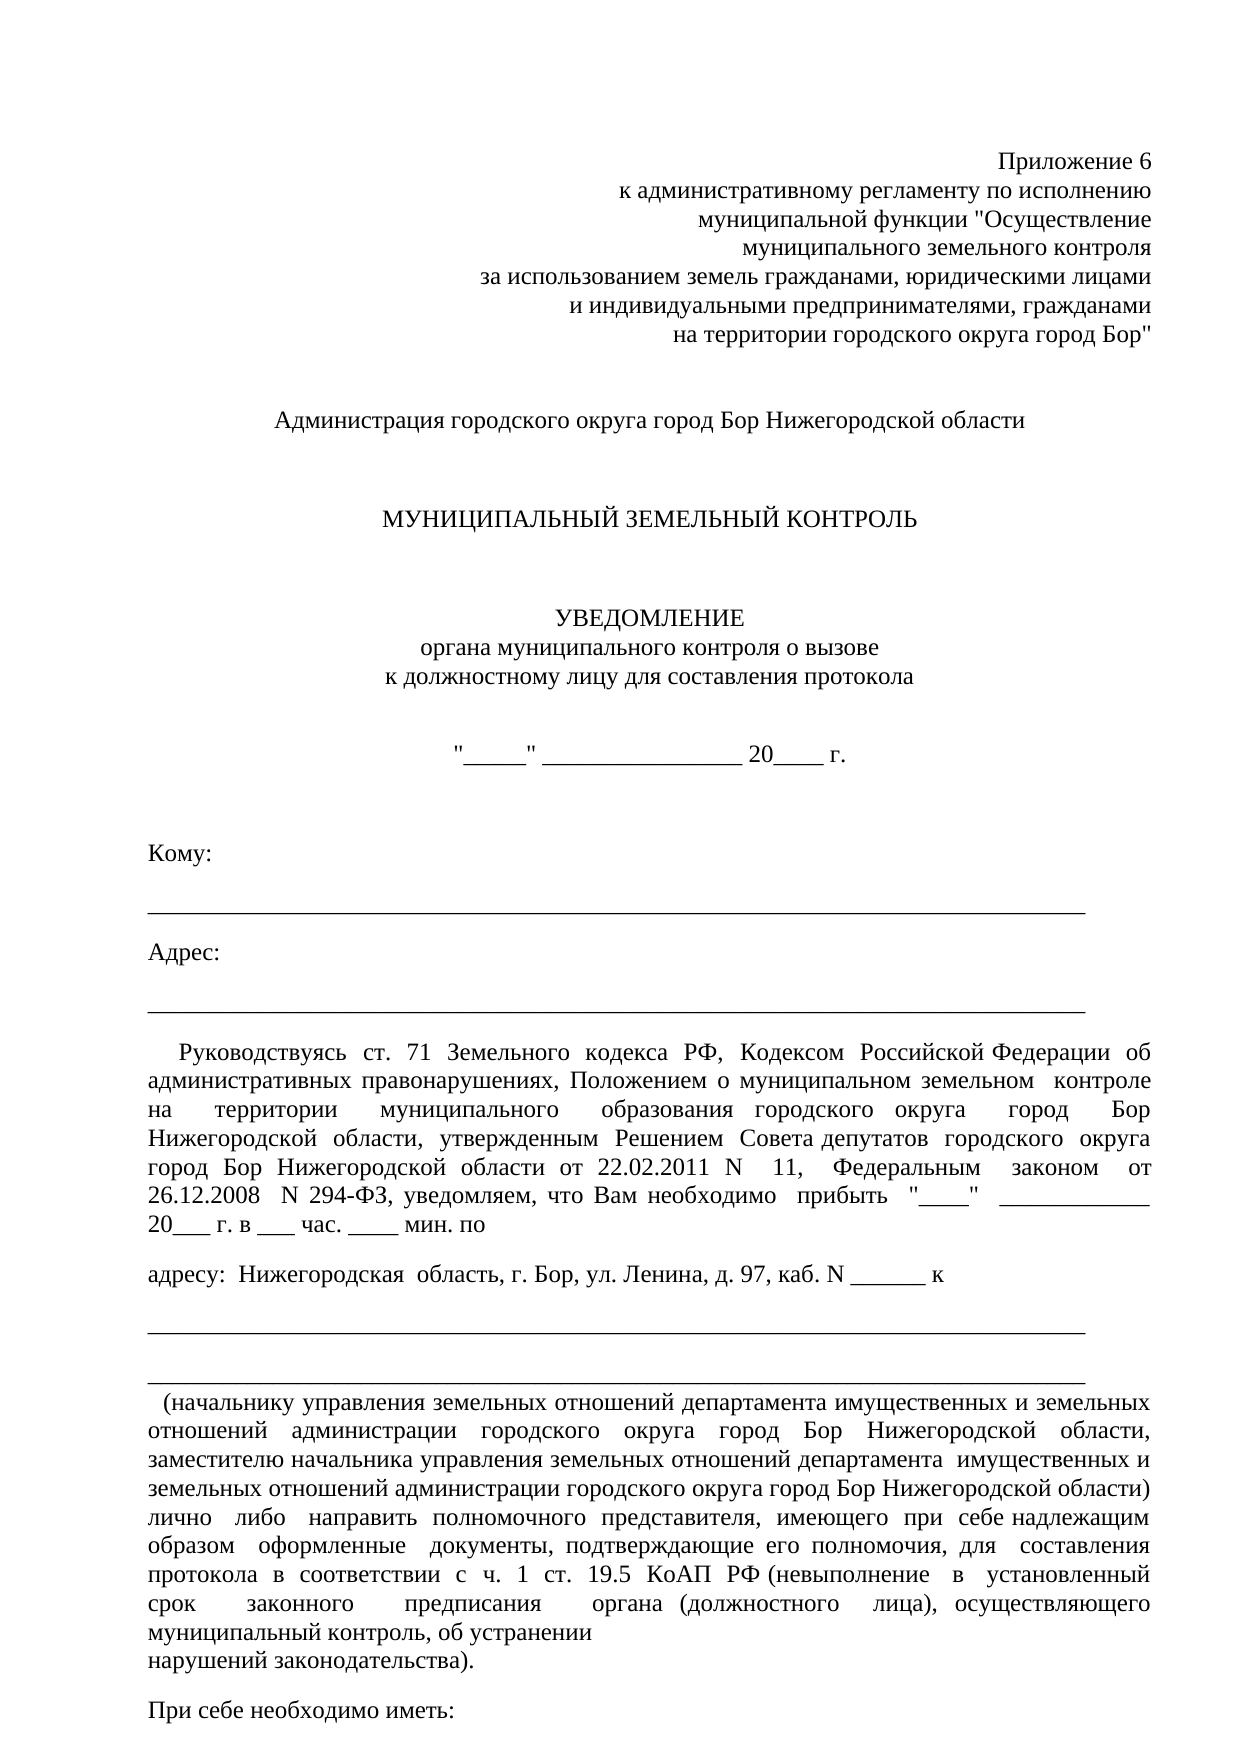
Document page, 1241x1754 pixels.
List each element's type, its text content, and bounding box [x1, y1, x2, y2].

text Администрация городского округа город Бор Нижегородской области [148, 405, 1152, 434]
text на территории городского округа город Бор" [148, 319, 1152, 347]
text к должностному лицу для составления протокола [148, 661, 1152, 689]
text ___________________________________________________________________________ [148, 1358, 1152, 1387]
text МУНИЦИПАЛЬНЫЙ ЗЕМЕЛЬНЫЙ КОНТРОЛЬ [148, 504, 1152, 533]
text Адрес: [148, 937, 1152, 966]
text Руководствуясь ст. 71 Земельного кодекса РФ, Кодексом Российской Федерации об административных правонарушениях, Положением о муниципальном земельном контроле на территории муниципального образования городского округа город Бор Нижегородской области, утвержденным Решением Совета депутатов городского округа город Бор Нижегородской области от 22.02.2011 N 11, Федеральным законом от 26.12.2008 N 294-ФЗ, уведомляем, что Вам необходимо прибыть "____" ____________ 20___ г. в ___ час. ____ мин. по [148, 1037, 1152, 1238]
text УВЕДОМЛЕНИЕ [148, 603, 1152, 632]
text ___________________________________________________________________________ [148, 1308, 1152, 1337]
text за использованием земель гражданами, юридическими лицами [148, 261, 1152, 290]
text муниципальной функции "Осуществление [148, 204, 1152, 232]
text адресу: Нижегородская область, г. Бор, ул. Ленина, д. 97, каб. N ______ к [148, 1259, 1152, 1287]
text "_____" ________________ 20____ г. [148, 739, 1152, 768]
text Приложение 6 [148, 146, 1152, 175]
text При себе необходимо иметь: [148, 1695, 1152, 1724]
text и индивидуальными предпринимателями, гражданами [148, 290, 1152, 319]
text (начальнику управления земельных отношений департамента имущественных и земельных отношений администрации городского округа город Бор Нижегородской области, заместителю начальника управления земельных отношений департамента имущественных и земельных отношений администрации городского округа город Бор Нижегородской области) лично либо направить полномочного представителя, имеющего при себе надлежащим образом оформленные документы, подтверждающие его полномочия, для составления протокола в соответствии с ч. 1 ст. 19.5 КоАП РФ (невыполнение в установленный срок законного предписания органа (должностного лица), осуществляющего муниципальный контроль, об устранении [148, 1387, 1152, 1645]
text муниципального земельного контроля [148, 232, 1152, 261]
text Кому: [148, 838, 1152, 867]
text ___________________________________________________________________________ [148, 888, 1152, 917]
text ___________________________________________________________________________ [148, 987, 1152, 1016]
text к административному регламенту по исполнению [148, 175, 1152, 204]
text органа муниципального контроля о вызове [148, 632, 1152, 661]
text нарушений законодательства). [148, 1645, 1152, 1674]
